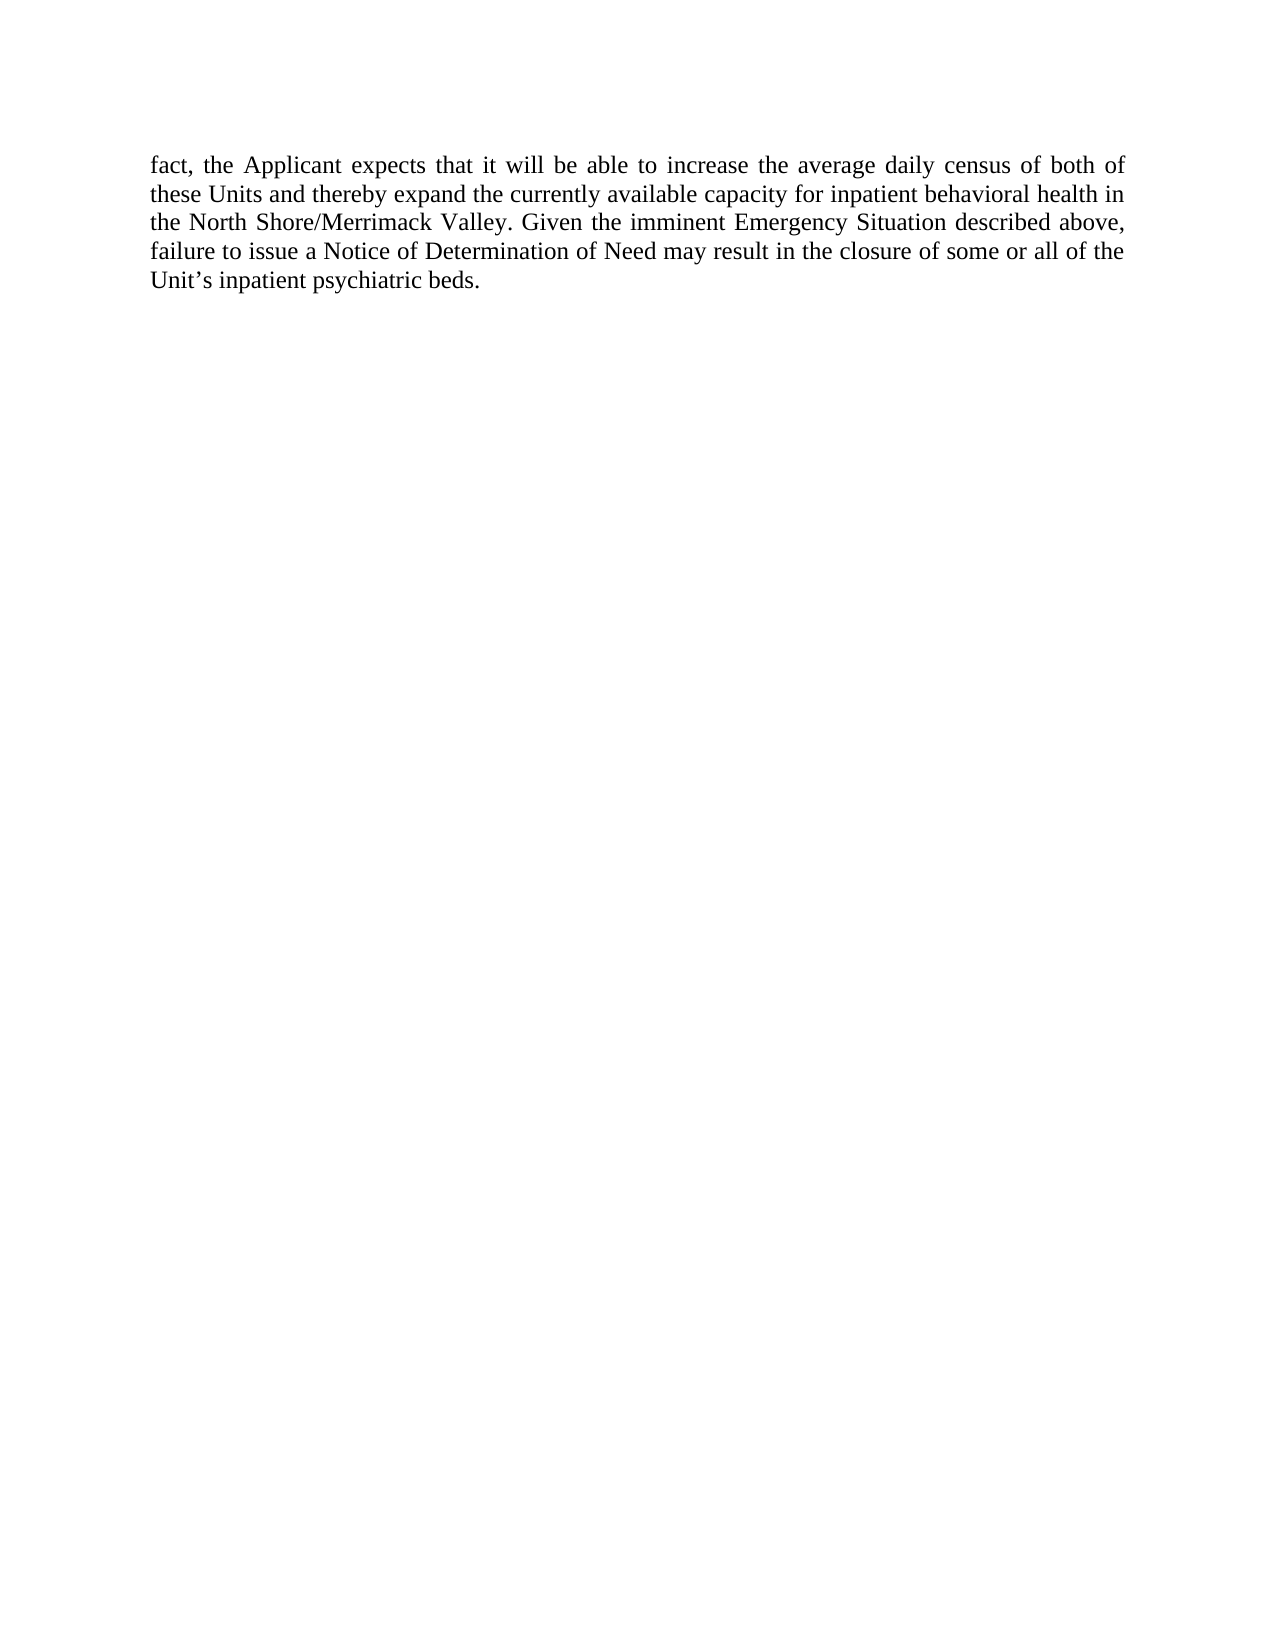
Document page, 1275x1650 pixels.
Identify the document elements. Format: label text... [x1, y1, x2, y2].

text fact, the Applicant expects that it will be able to increase the average daily census of both of these Units and thereby expand the currently available capacity for inpatient behavioral health in the North Shore/Merrimack Valley. Given the imminent Emergency Situation described above, failure to issue a Notice of Determination of Need may result in the closure of some or all of the Unit’s inpatient psychiatric beds. [150, 150, 1125, 294]
